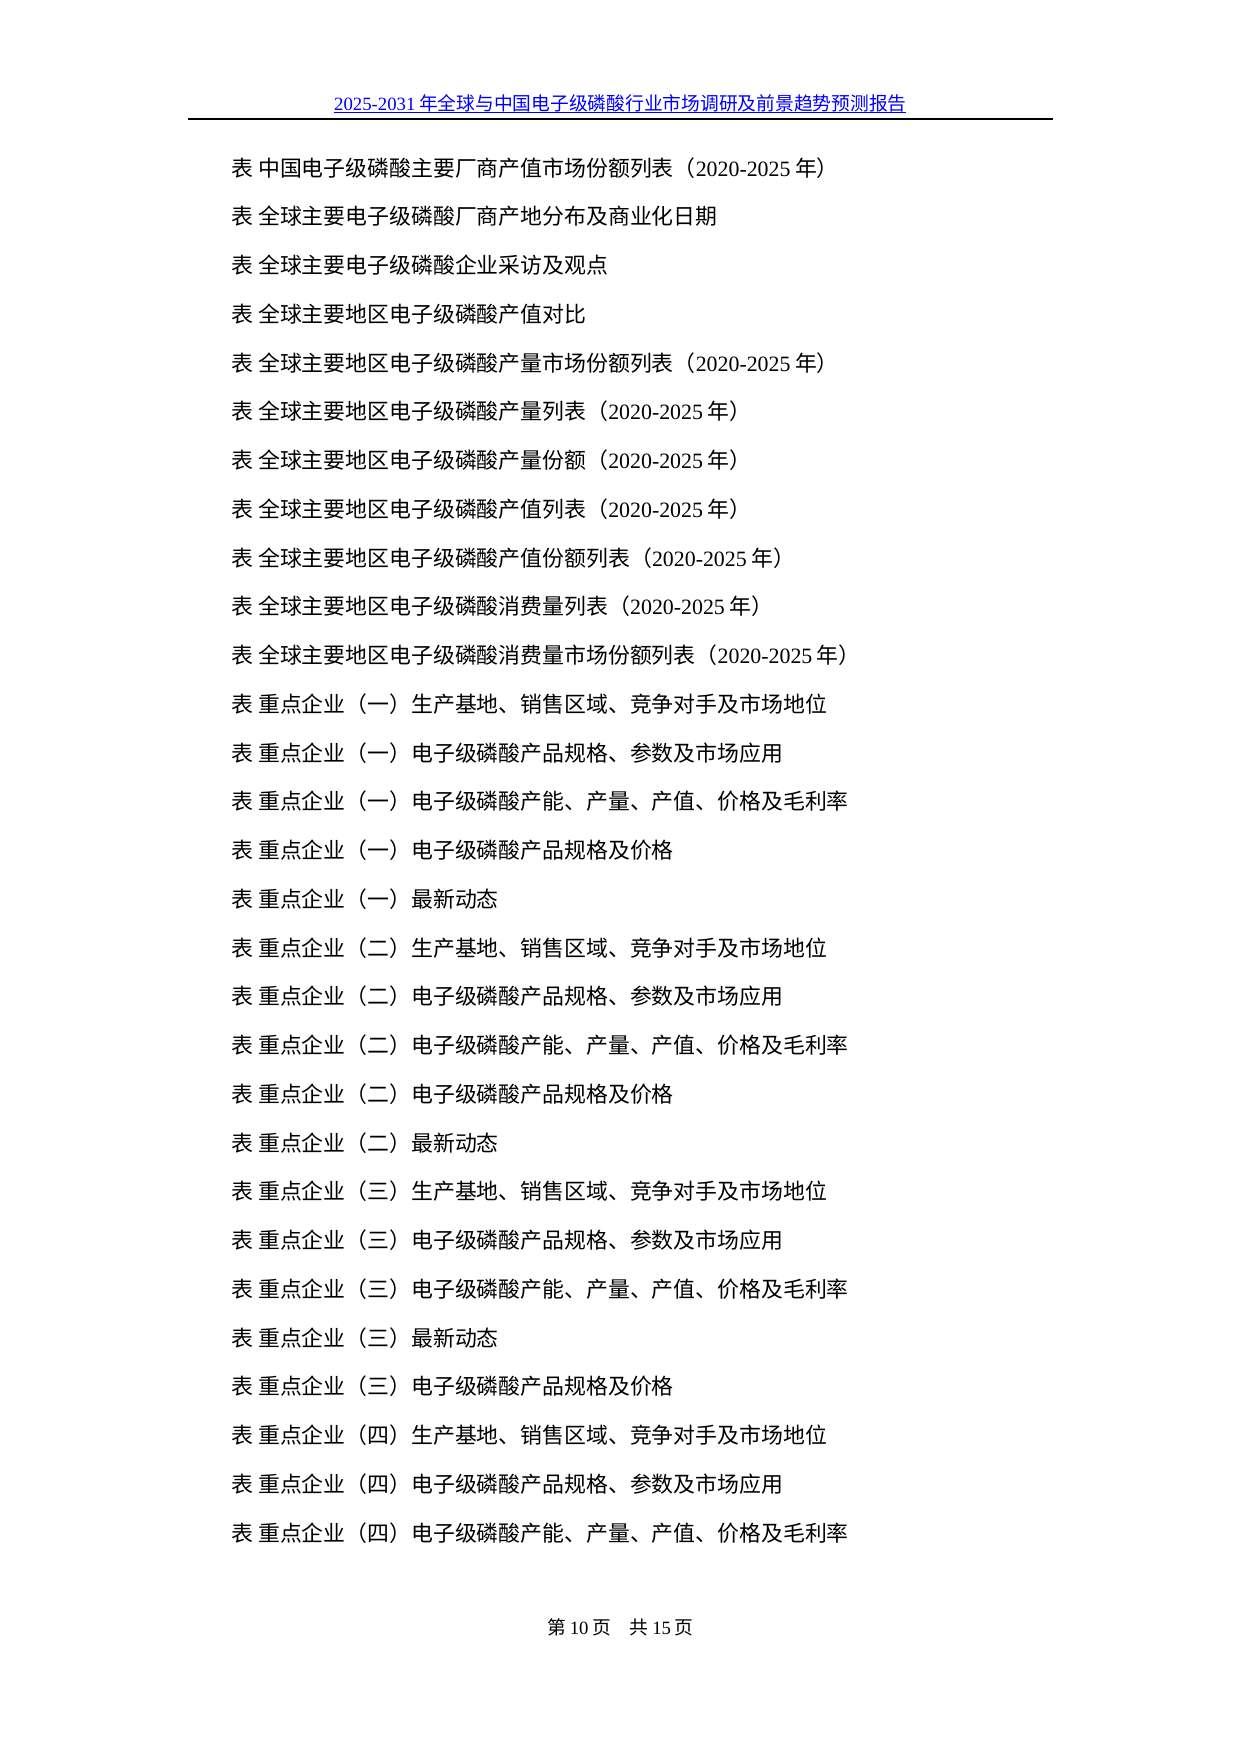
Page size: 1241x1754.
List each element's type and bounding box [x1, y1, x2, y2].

text [187, 150, 1053, 1548]
